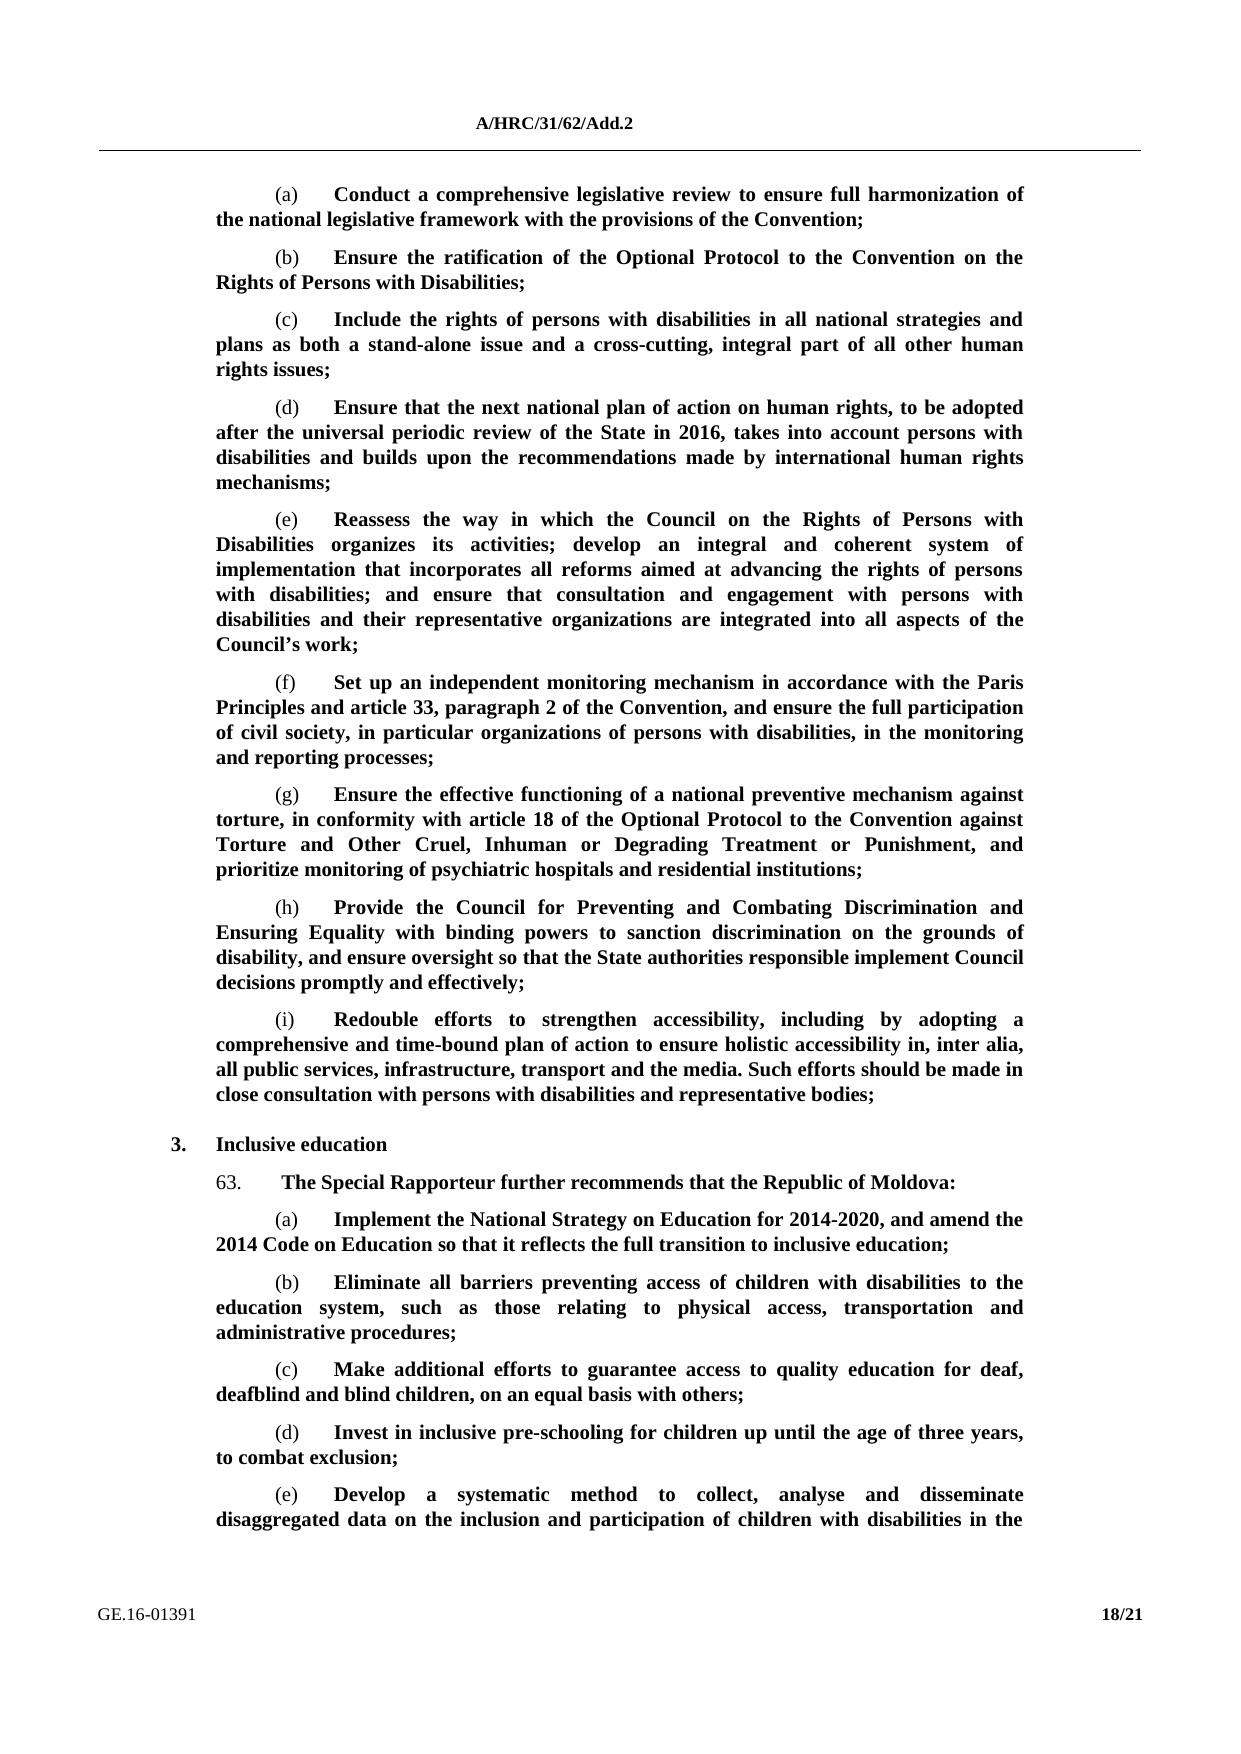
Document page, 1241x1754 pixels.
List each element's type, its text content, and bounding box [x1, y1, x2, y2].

text 63. The Special Rapporteur further recommends that the Republic of Moldova: [216, 1169, 1024, 1194]
text (d) Invest in inclusive pre-schooling for children up until the age of three years, to combat exclusion; [216, 1419, 1024, 1469]
text (b) Ensure the ratification of the Optional Protocol to the Convention on the Rights of Persons with Disabilities; [216, 244, 1024, 294]
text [216, 1481, 1024, 1531]
text (d) Ensure that the next national plan of action on human rights, to be adopted after the universal periodic review of the State in 2016, takes into account persons with disabilities and builds upon the recommendations made by international human rights mechanisms; [216, 394, 1024, 494]
text (f) Set up an independent monitoring mechanism in accordance with the Paris Principles and article 33, paragraph 2 of the Convention, and ensure the full participation of civil society, in particular organizations of persons with disabilities, in the monitoring and reporting processes; [216, 669, 1024, 769]
text (a) Conduct a comprehensive legislative review to ensure full harmonization of the national legislative framework with the provisions of the Convention; [216, 181, 1024, 231]
text (h) Provide the Council for Preventing and Combating Discrimination and Ensuring Equality with binding powers to sanction discrimination on the grounds of disability, and ensure oversight so that the State authorities responsible implement Council decisions promptly and effectively; [216, 894, 1024, 994]
text (i) Redouble efforts to strengthen accessibility, including by adopting a comprehensive and time-bound plan of action to ensure holistic accessibility in, inter alia, all public services, infrastructure, transport and the media. Such efforts should be made in close consultation with persons with disabilities and representative bodies; [216, 1006, 1024, 1106]
text (c) Include the rights of persons with disabilities in all national strategies and plans as both a stand-alone issue and a cross-cutting, integral part of all other human rights issues; [216, 306, 1024, 381]
text (e) Reassess the way in which the Council on the Rights of Persons with Disabilities organizes its activities; develop an integral and coherent system of implementation that incorporates all reforms aimed at advancing the rights of persons with disabilities; and ensure that consultation and engagement with persons with disabilities and their representative organizations are integrated into all aspects of the Council’s work; [216, 506, 1024, 656]
text (g) Ensure the effective functioning of a national preventive mechanism against torture, in conformity with article 18 of the Optional Protocol to the Convention against Torture and Other Cruel, Inhuman or Degrading Treatment or Punishment, and prioritize monitoring of psychiatric hospitals and residential institutions; [216, 781, 1024, 881]
text 3. Inclusive education [97, 1131, 1024, 1156]
text (a) Implement the National Strategy on Education for 2014-2020, and amend the 2014 Code on Education so that it reflects the full transition to inclusive education; [216, 1206, 1024, 1256]
text (b) Eliminate all barriers preventing access of children with disabilities to the education system, such as those relating to physical access, transportation and administrative procedures; [216, 1269, 1024, 1344]
text (c) Make additional efforts to guarantee access to quality education for deaf, deafblind and blind children, on an equal basis with others; [216, 1356, 1024, 1406]
